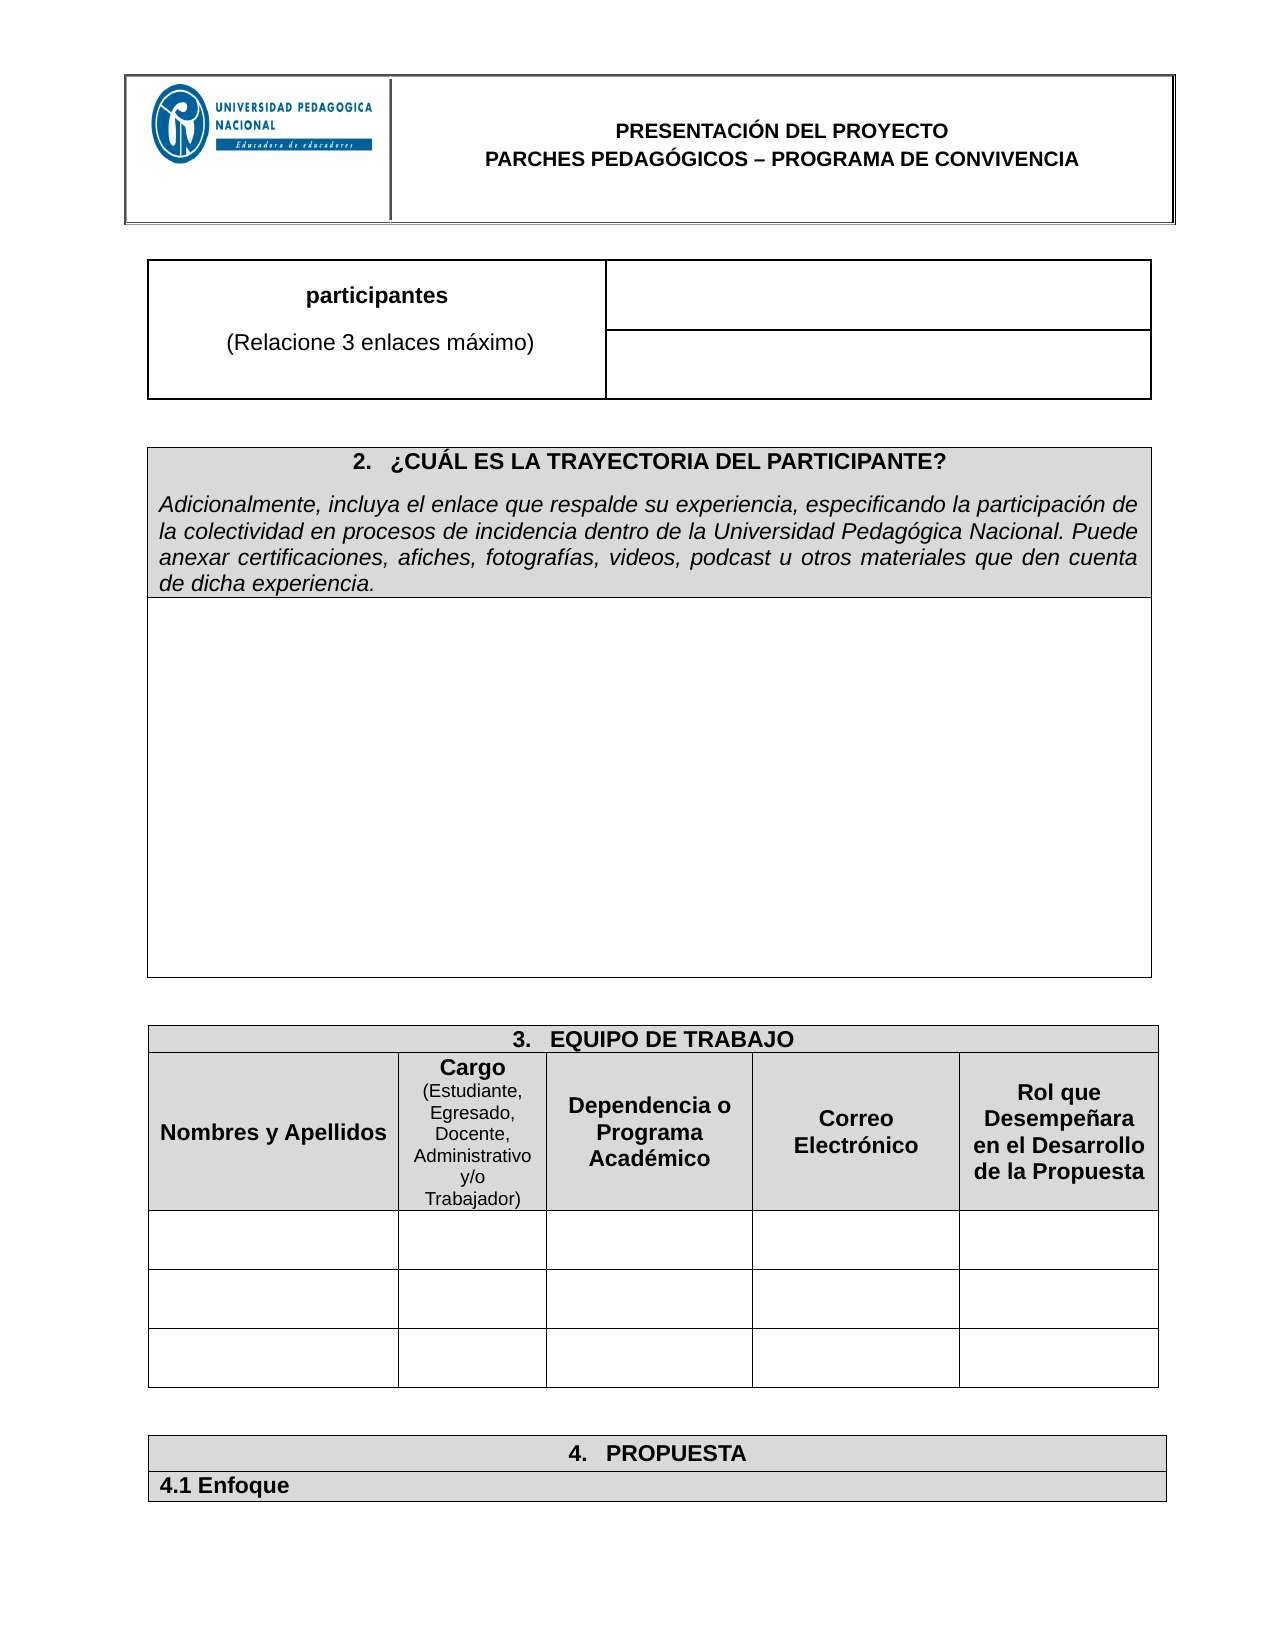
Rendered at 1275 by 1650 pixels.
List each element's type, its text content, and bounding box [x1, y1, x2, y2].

table_cell [547, 1211, 752, 1269]
table_cell [960, 1211, 1158, 1269]
table_cell [753, 1211, 959, 1269]
table_cell [547, 1270, 752, 1328]
table_cell [149, 1329, 398, 1387]
table_cell [607, 261, 1150, 328]
table_cell [753, 1270, 959, 1328]
table_cell Correo Electrónico [753, 1053, 959, 1210]
table_cell 4.1 Enfoque Indique a qué enfoque pertenece su propuesta. (Puede seleccionar más de uno). [149, 1472, 1166, 1501]
table_cell Rol que Desempeñara en el Desarrollo de la Propuesta [960, 1053, 1158, 1210]
table_cell Dependencia o Programa Académico [547, 1053, 752, 1210]
table_cell [753, 1329, 959, 1387]
table_cell [149, 1211, 398, 1269]
table_cell [148, 598, 1151, 977]
table_cell [399, 1270, 546, 1328]
table_header ¿CUÁL ES LA TRAYECTORIA DEL PARTICIPANTE? Adicionalmente, incluya el enlace que respalde su experiencia, especificando la participación de la colectividad en procesos de incidencia dentro de la Universidad Pedagógica Nacional. Puede anexar certificaciones, afiches, fotografías, videos, podcast u otros materiales que den cuenta de dicha experiencia. [148, 448, 1151, 597]
table_cell [960, 1329, 1158, 1387]
table_cell [607, 331, 1150, 398]
table_cell [399, 1211, 546, 1269]
table_header PROPUESTA [149, 1436, 1166, 1471]
table_cell [960, 1270, 1158, 1328]
table_cell [547, 1329, 752, 1387]
table_cell [399, 1329, 546, 1387]
table_cell Cargo (Estudiante, Egresado, Docente, Administrativo y/o Trabajador) [399, 1053, 546, 1210]
table_cell Nombres y Apellidos [149, 1053, 398, 1210]
table_cell [149, 1270, 398, 1328]
picture [142, 77, 375, 165]
table_cell Redes sociales o página web de los participantes (Relacione 3 enlaces máximo) [149, 261, 605, 398]
table_header EQUIPO DE TRABAJO [149, 1026, 1158, 1052]
